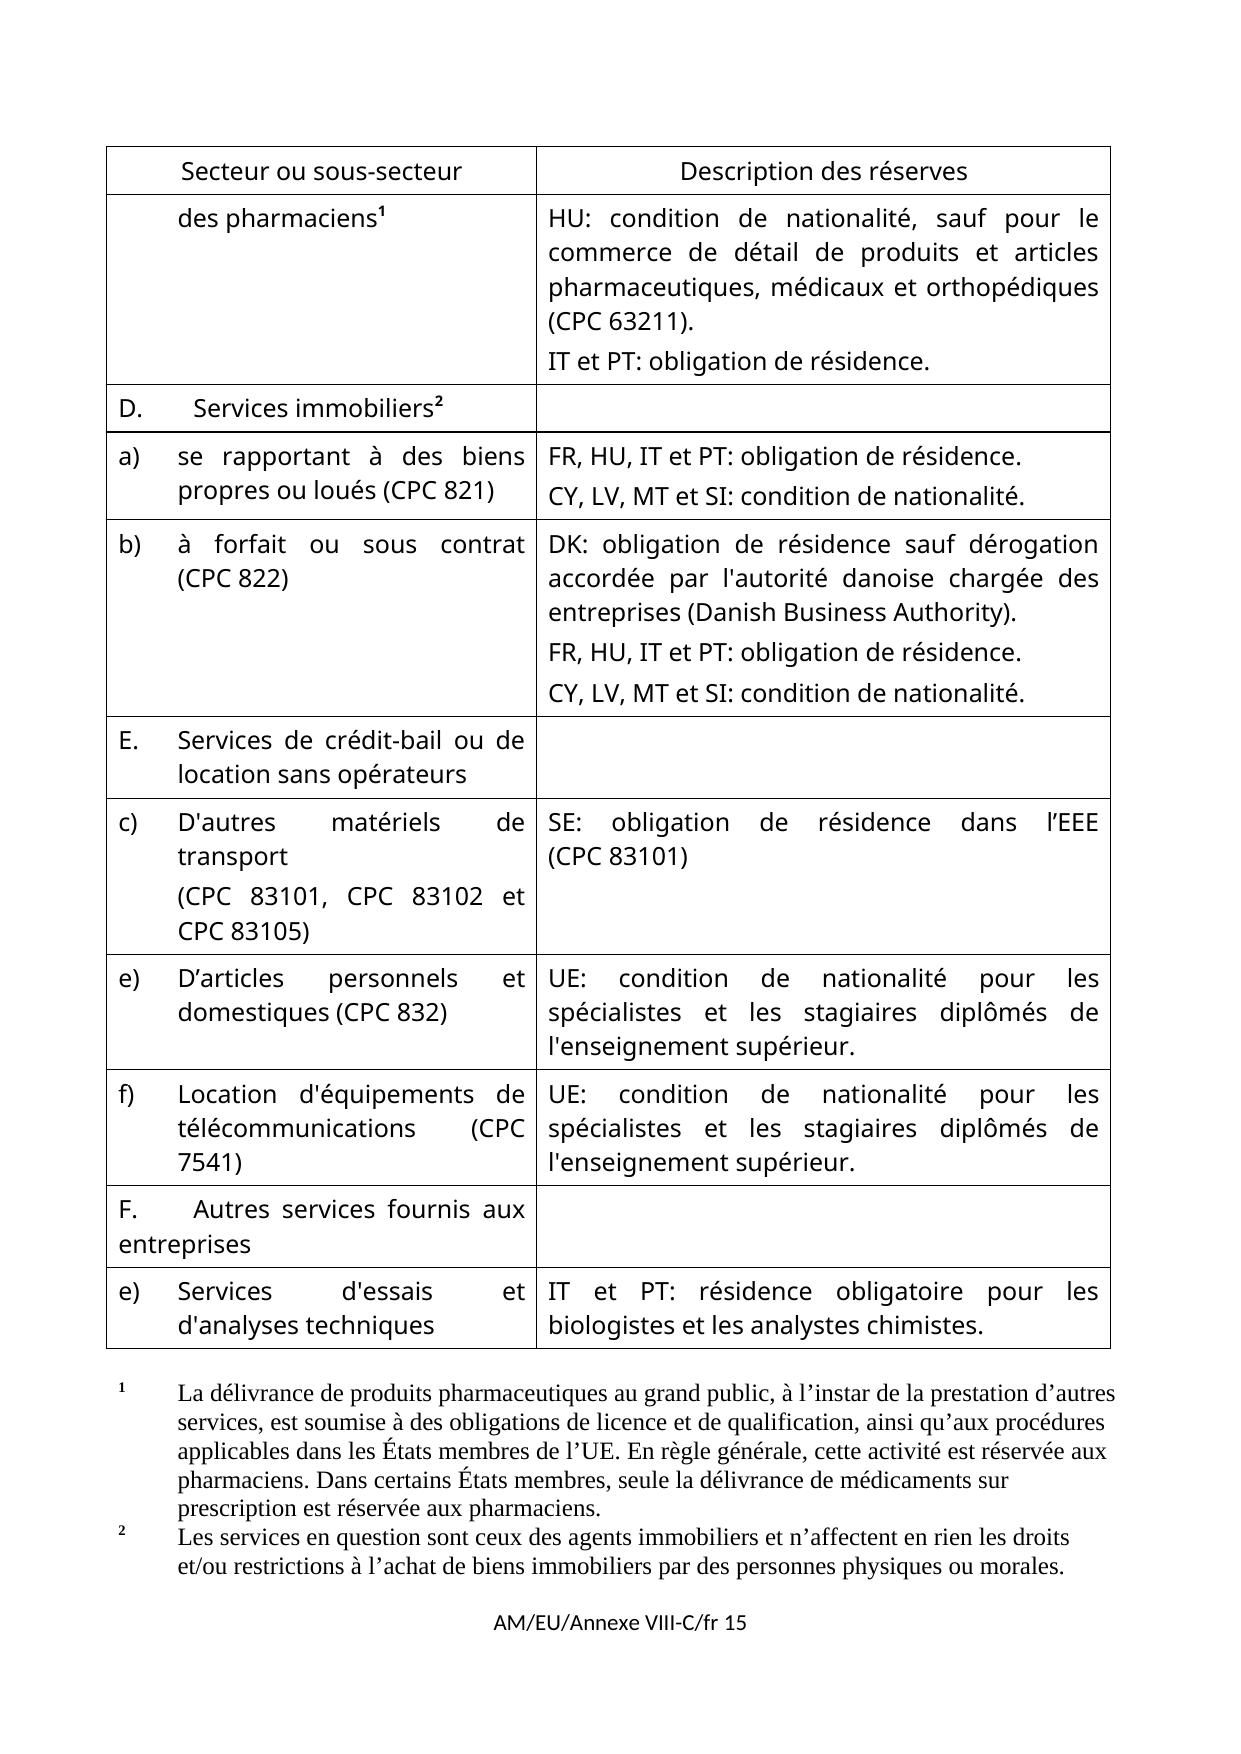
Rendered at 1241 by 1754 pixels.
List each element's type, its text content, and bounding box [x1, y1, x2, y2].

table_cell [537, 717, 1110, 797]
table_cell D. Services immobiliers [107, 385, 536, 431]
table_cell UE: condition de nationalité pour les spécialistes et les stagiaires diplômés de l'enseignement supérieur. [537, 1070, 1110, 1185]
table_cell E. Services de crédit-bail ou de location sans opérateurs [107, 717, 536, 797]
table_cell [537, 195, 1110, 384]
table_cell [537, 1186, 1110, 1267]
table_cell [537, 1268, 1110, 1348]
table_cell b) à forfait ou sous contrat (CPC 822) [107, 520, 536, 716]
table_cell UE: condition de nationalité pour les spécialistes et les stagiaires diplômés de l'enseignement supérieur. [537, 955, 1110, 1069]
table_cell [107, 1268, 536, 1348]
table_cell FR, HU, IT et PT: obligation de résidence. CY, LV, MT et SI: condition de nationalité. [537, 433, 1110, 519]
table_cell e) D’articles personnels et domestiques (CPC 832) [107, 955, 536, 1069]
table_cell DK: obligation de résidence sauf dérogation accordée par l'autorité danoise chargée des entreprises (Danish Business Authority). FR, HU, IT et PT: obligation de résidence. CY, LV, MT et SI: condition de nationalité. [537, 520, 1110, 716]
table_header Secteur ou sous-secteur [107, 147, 536, 194]
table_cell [107, 195, 536, 384]
table_cell [537, 385, 1110, 431]
table_cell a) se rapportant à des biens propres ou loués (CPC 821) [107, 433, 536, 519]
table_cell f) Location d'équipements de télécommunications (CPC 7541) [107, 1070, 536, 1185]
table_cell c) D'autres matériels de transport (CPC 83101, CPC 83102 et CPC 83105) [107, 799, 536, 953]
table_cell F. Autres services fournis aux entreprises [107, 1186, 536, 1267]
table_cell SE: obligation de résidence dans l’EEE (CPC 83101) [537, 799, 1110, 953]
table_header Description des réserves [537, 147, 1110, 194]
